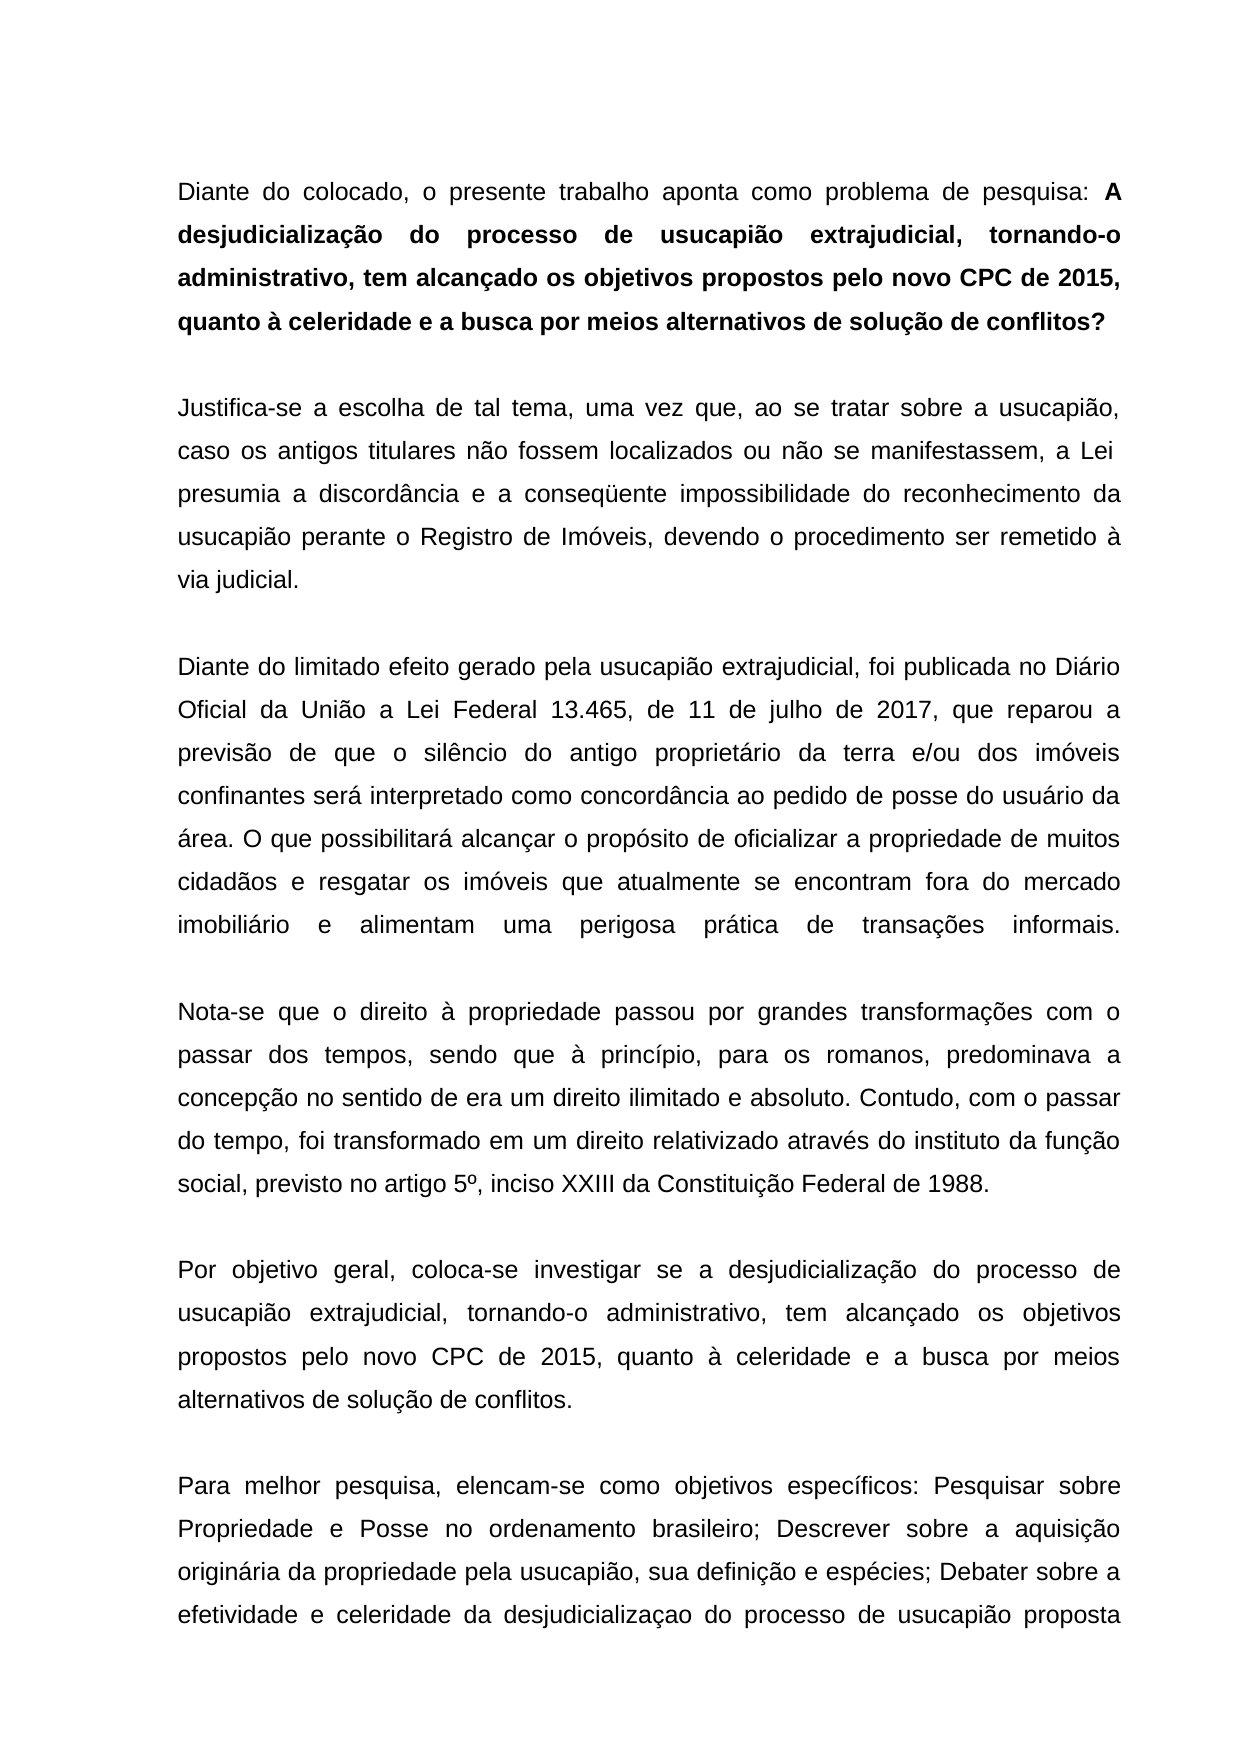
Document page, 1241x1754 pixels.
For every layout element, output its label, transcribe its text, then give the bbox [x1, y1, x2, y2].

text Justifica-se a escolha de tal tema, uma vez que, ao se tratar sobre a usucapião, caso os antigos titulares não fossem localizados ou não se manifestassem, a Lei presumia a discordância e a conseqüente impossibilidade do reconhecimento da usucapião perante o Registro de Imóveis, devendo o procedimento ser remetido à via judicial. [177, 393, 1122, 594]
text Diante do colocado, o presente trabalho aponta como problema de pesquisa: A desjudicialização do processo de usucapião extrajudicial, tornando-o administrativo, tem alcançado os objetivos propostos pelo novo CPC de 2015, quanto à celeridade e a busca por meios alternativos de solução de conflitos? [177, 177, 1122, 335]
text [177, 1471, 1122, 1629]
text Por objetivo geral, coloca-se investigar se a desjudicialização do processo de usucapião extrajudicial, tornando-o administrativo, tem alcançado os objetivos propostos pelo novo CPC de 2015, quanto à celeridade e a busca por meios alternativos de solução de conflitos. [177, 1255, 1122, 1413]
text Diante do limitado efeito gerado pela usucapião extrajudicial, foi publicada no Diário Oficial da União a Lei Federal 13.465, de 11 de julho de 2017, que reparou a previsão de que o silêncio do antigo proprietário da terra e/ou dos imóveis conﬁnantes será interpretado como concordância ao pedido de posse do usuário da área. O que possibilitará alcançar o propósito de oficializar a propriedade de muitos cidadãos e resgatar os imóveis que atualmente se encontram fora do mercado imobiliário e alimentam uma perigosa prática de transações informais. Nota-se que o direito à propriedade passou por grandes transformações com o passar dos tempos, sendo que à princípio, para os romanos, predominava a concepção no sentido de era um direito ilimitado e absoluto. Contudo, com o passar do tempo, foi transformado em um direito relativizado através do instituto da função social, previsto no artigo 5º, inciso XXIII da Constituição Federal de 1988. [177, 652, 1122, 1198]
